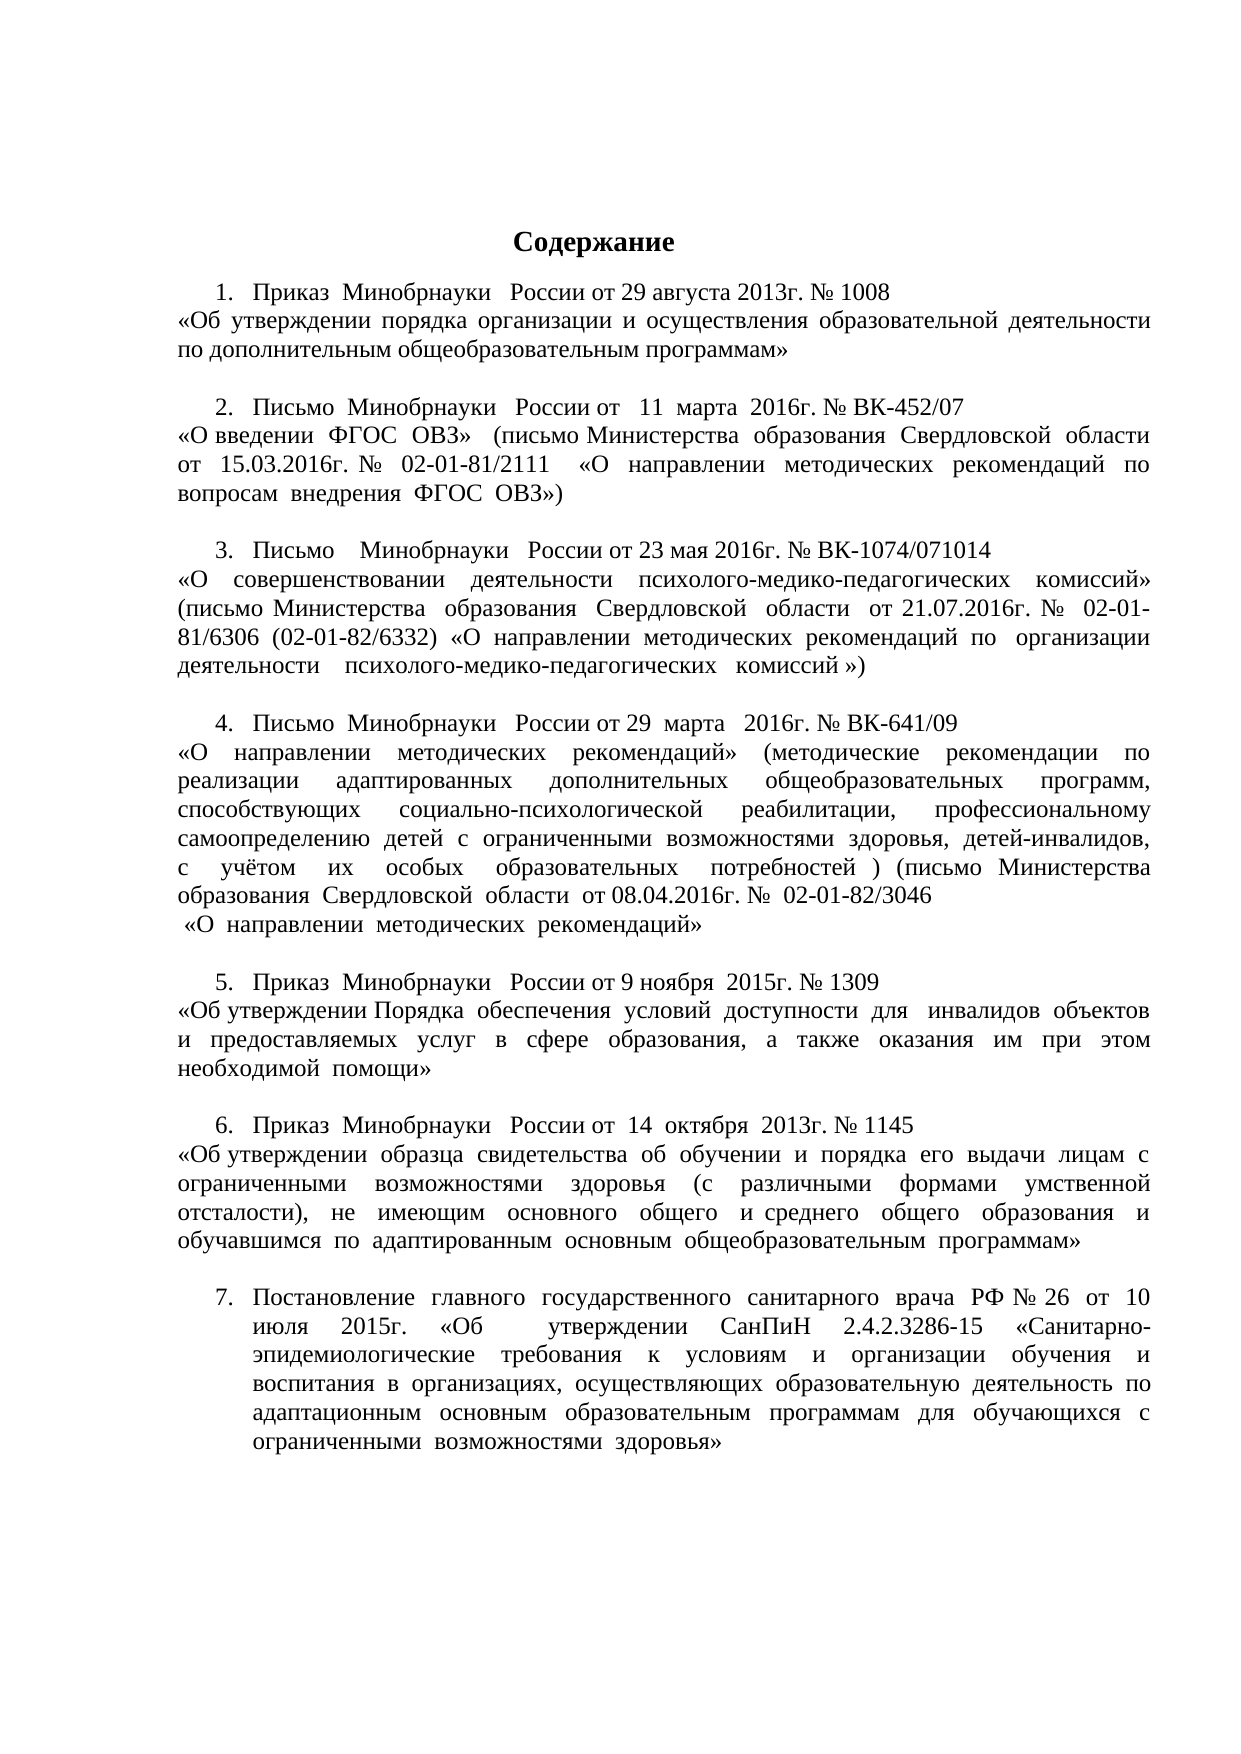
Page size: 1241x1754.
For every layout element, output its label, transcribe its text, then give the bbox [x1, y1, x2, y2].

list Приказ Минобрнауки России от 9 ноября 2015г. № 1309 [215, 967, 1152, 995]
text «О введении ФГОС ОВЗ» (письмо Министерства образования Свердловской области от 15.03.2016г. № 02-01-81/2111 «О направлении методических рекомендаций по вопросам внедрения ФГОС ОВЗ») [177, 420, 1152, 507]
text «О направлении методических рекомендаций» (методические рекомендации по реализации адаптированных дополнительных общеобразовательных программ, способствующих социально-психологической реабилитации, профессиональному самоопределению детей с ограниченными возможностями здоровья, детей-инвалидов, с учётом их особых образовательных потребностей ) (письмо Министерства образования Свердловской области от 08.04.2016г. № 02-01-82/3046 [177, 737, 1152, 909]
list Письмо Минобрнауки России от 29 марта 2016г. № ВК-641/09 [215, 708, 1152, 737]
list Постановление главного государственного санитарного врача РФ № 26 от 10 июля 2015г. «Об утверждении СанПиН 2.4.2.3286-15 «Санитарно-эпидемиологические требования к условиям и организации обучения и воспитания в организациях, осуществляющих образовательную деятельность по адаптационным основным образовательным программам для обучающихся с ограниченными возможностями здоровья» [215, 1282, 1152, 1454]
text «О совершенствовании деятельности психолого-медико-педагогических комиссий» (письмо Министерства образования Свердловской области от 21.07.2016г. № 02-01-81/6306 (02-01-82/6332) «О направлении методических рекомендаций по организации деятельности психолого-медико-педагогических комиссий ») [177, 564, 1152, 679]
text Содержание [177, 224, 1152, 257]
list Приказ Минобрнауки России от 14 октября 2013г. № 1145 [215, 1110, 1152, 1139]
text «Об утверждении порядка организации и осуществления образовательной деятельности по дополнительным общеобразовательным программам» [177, 305, 1152, 363]
text «Об утверждении Порядка обеспечения условий доступности для инвалидов объектов и предоставляемых услуг в сфере образования, а также оказания им при этом необходимой помощи» [177, 995, 1152, 1082]
text «Об утверждении образца свидетельства об обучении и порядка его выдачи лицам с ограниченными возможностями здоровья (с различными формами умственной отсталости), не имеющим основного общего и среднего общего образования и обучавшимся по адаптированным основным общеобразовательным программам» [177, 1139, 1152, 1254]
list Письмо Минобрнауки России от 23 мая 2016г. № ВК-1074/071014 [215, 535, 1152, 564]
list Приказ Минобрнауки России от 29 августа 2013г. № 1008 [215, 277, 1152, 305]
list Письмо Минобрнауки России от 11 марта 2016г. № ВК-452/07 [215, 392, 1152, 420]
text «О направлении методических рекомендаций» [177, 909, 1152, 938]
